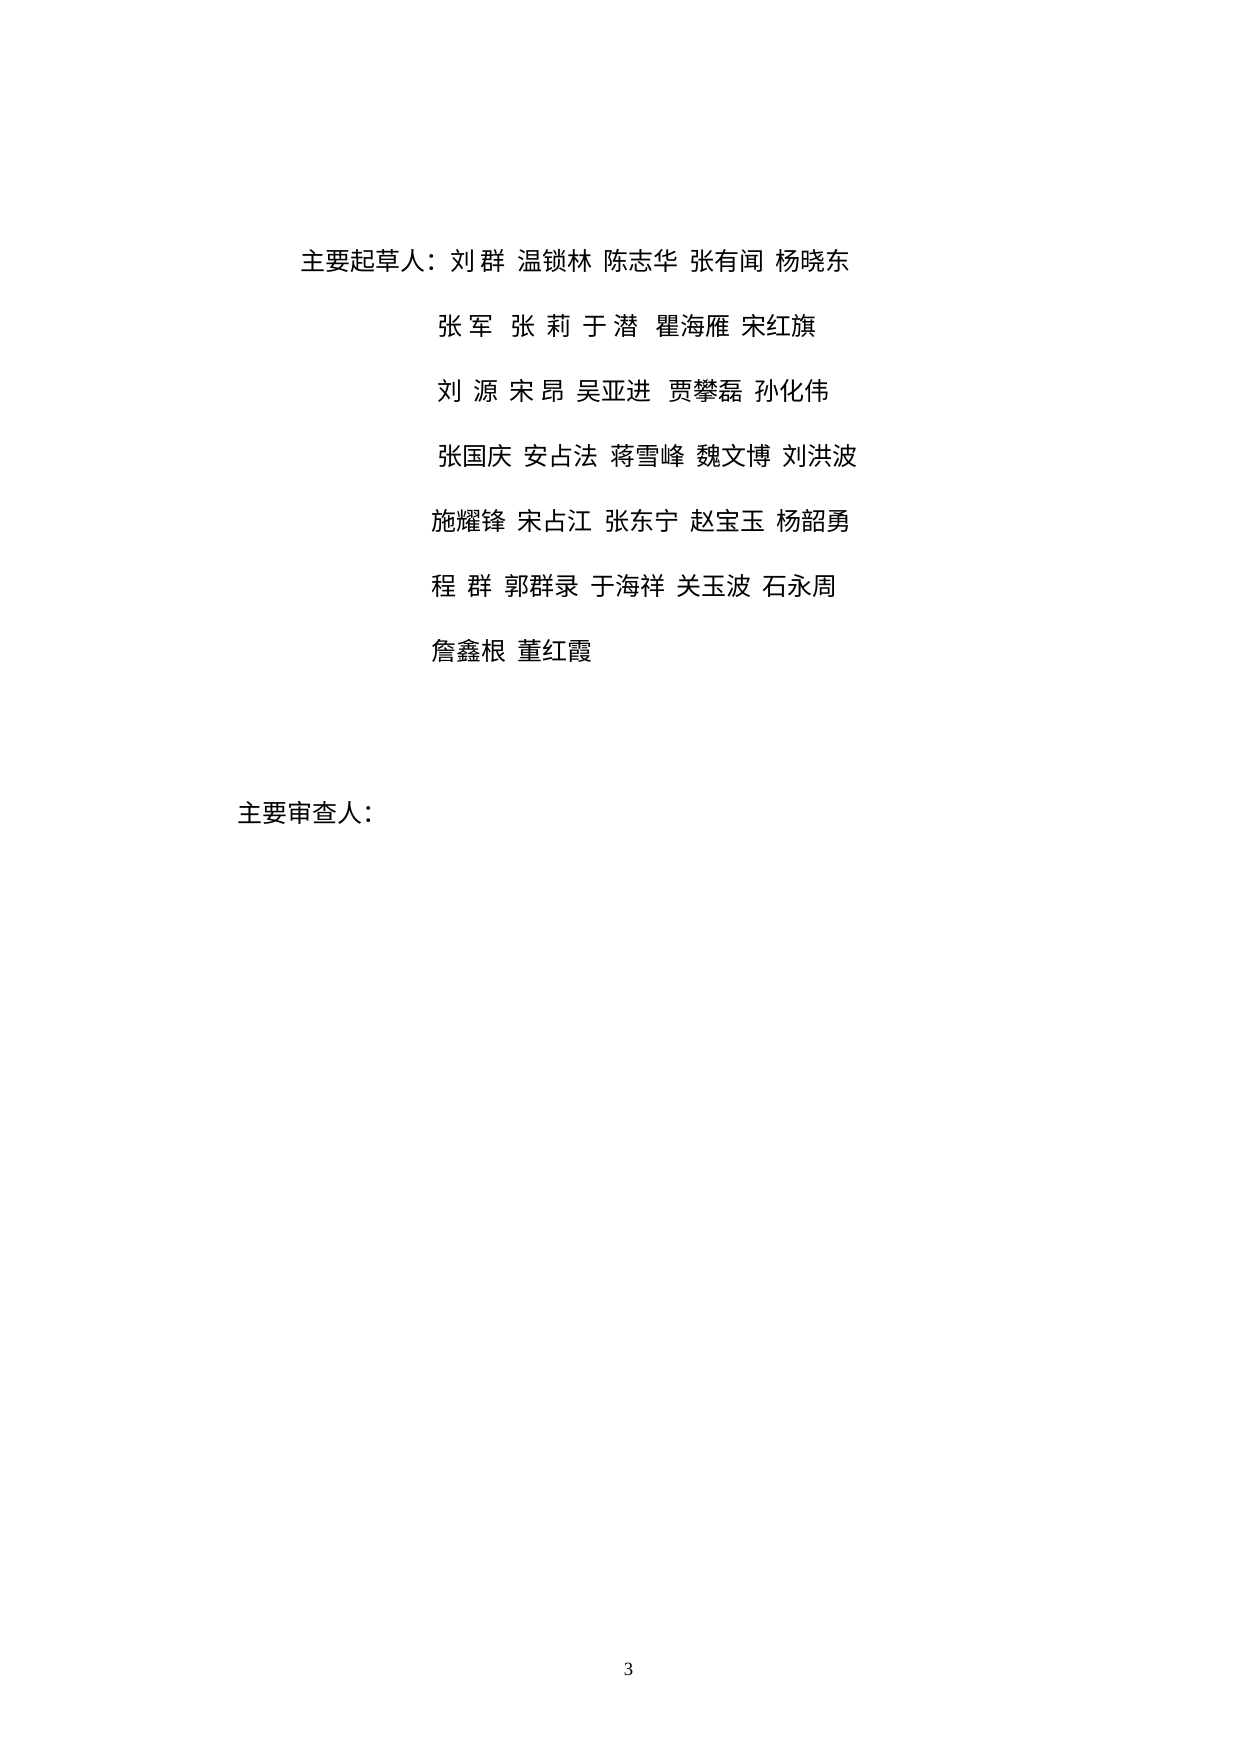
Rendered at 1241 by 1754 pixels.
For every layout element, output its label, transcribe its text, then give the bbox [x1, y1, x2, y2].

text 张国庆 安占法 蒋雪峰 魏文博 刘洪波 [187, 422, 1069, 487]
text 主要起草人：刘 群 温锁林 陈志华 张有闻 杨晓东 [187, 227, 1069, 292]
text 刘 源 宋 昂 吴亚进 贾攀磊 孙化伟 [187, 357, 1069, 422]
text 詹鑫根 董红霞 [187, 617, 1069, 682]
text 主要审查人： [187, 779, 1069, 844]
text 施耀锋 宋占江 张东宁 赵宝玉 杨韶勇 [187, 487, 1069, 552]
text 张 军 张 莉 于 潜 瞿海雁 宋红旗 [187, 292, 1069, 357]
text 程 群 郭群录 于海祥 关玉波 石永周 [187, 552, 1069, 617]
